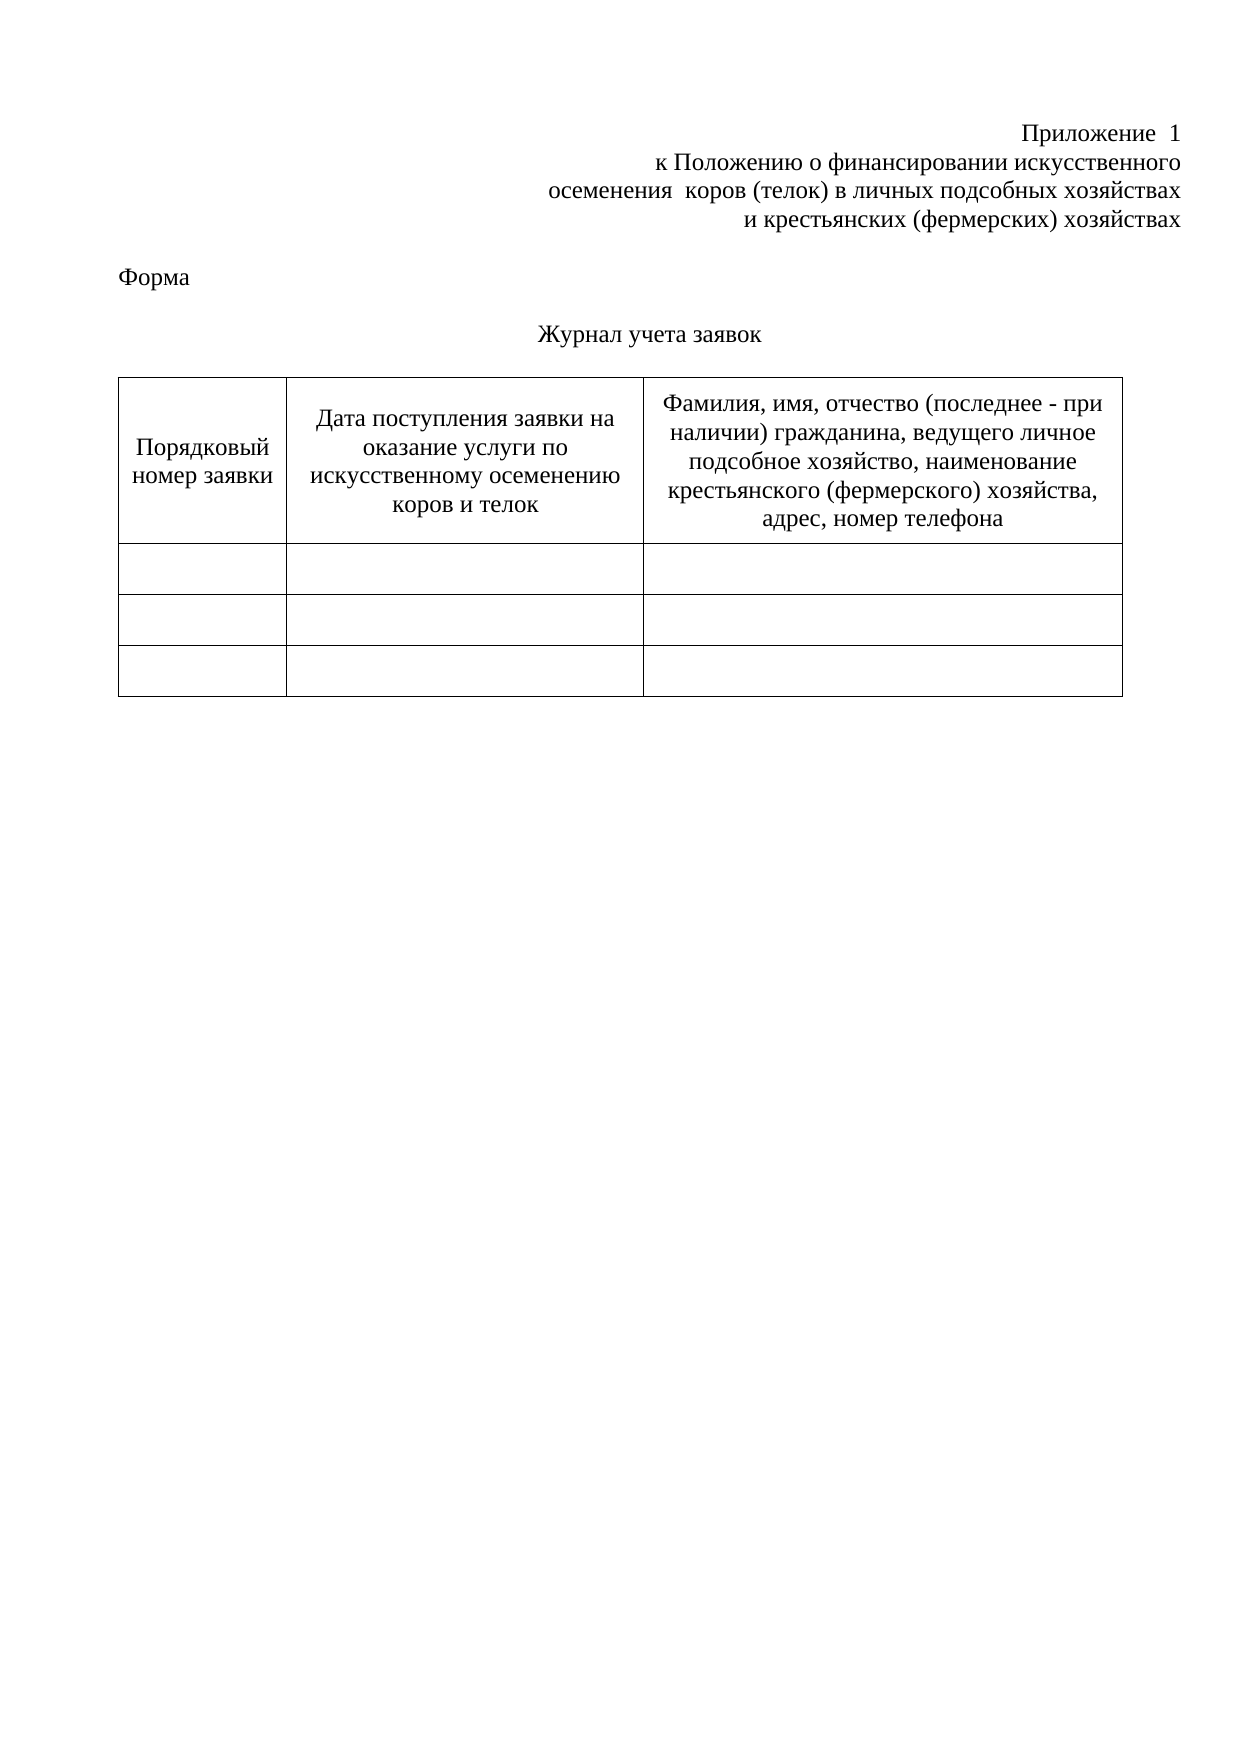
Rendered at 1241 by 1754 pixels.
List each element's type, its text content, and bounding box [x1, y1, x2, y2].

table_header Порядковый номер заявки [119, 378, 286, 543]
table_cell [644, 544, 1122, 594]
table_cell [644, 595, 1122, 645]
table_cell [119, 646, 286, 696]
table_cell [119, 595, 286, 645]
table_header Дата поступления заявки на оказание услуги по искусственному осеменению коров и телок [287, 378, 643, 543]
table_header Фамилия, имя, отчество (последнее - при наличии) гражданина, ведущего личное подсобное хозяйство, наименование крестьянского (фермерского) хозяйства, адрес, номер телефона [644, 378, 1122, 543]
text к Положению о финансировании искусственного осеменения коров (телок) в личных подсобных хозяйствах и крестьянских (фермерских) хозяйствах [531, 147, 1181, 233]
table_cell [287, 544, 643, 594]
table_cell [287, 646, 643, 696]
table_cell [644, 646, 1122, 696]
text Журнал учета заявок [118, 319, 1181, 348]
text Приложение 1 [118, 118, 1181, 147]
table_cell [119, 544, 286, 594]
text Форма [118, 262, 1181, 291]
table_cell [287, 595, 643, 645]
